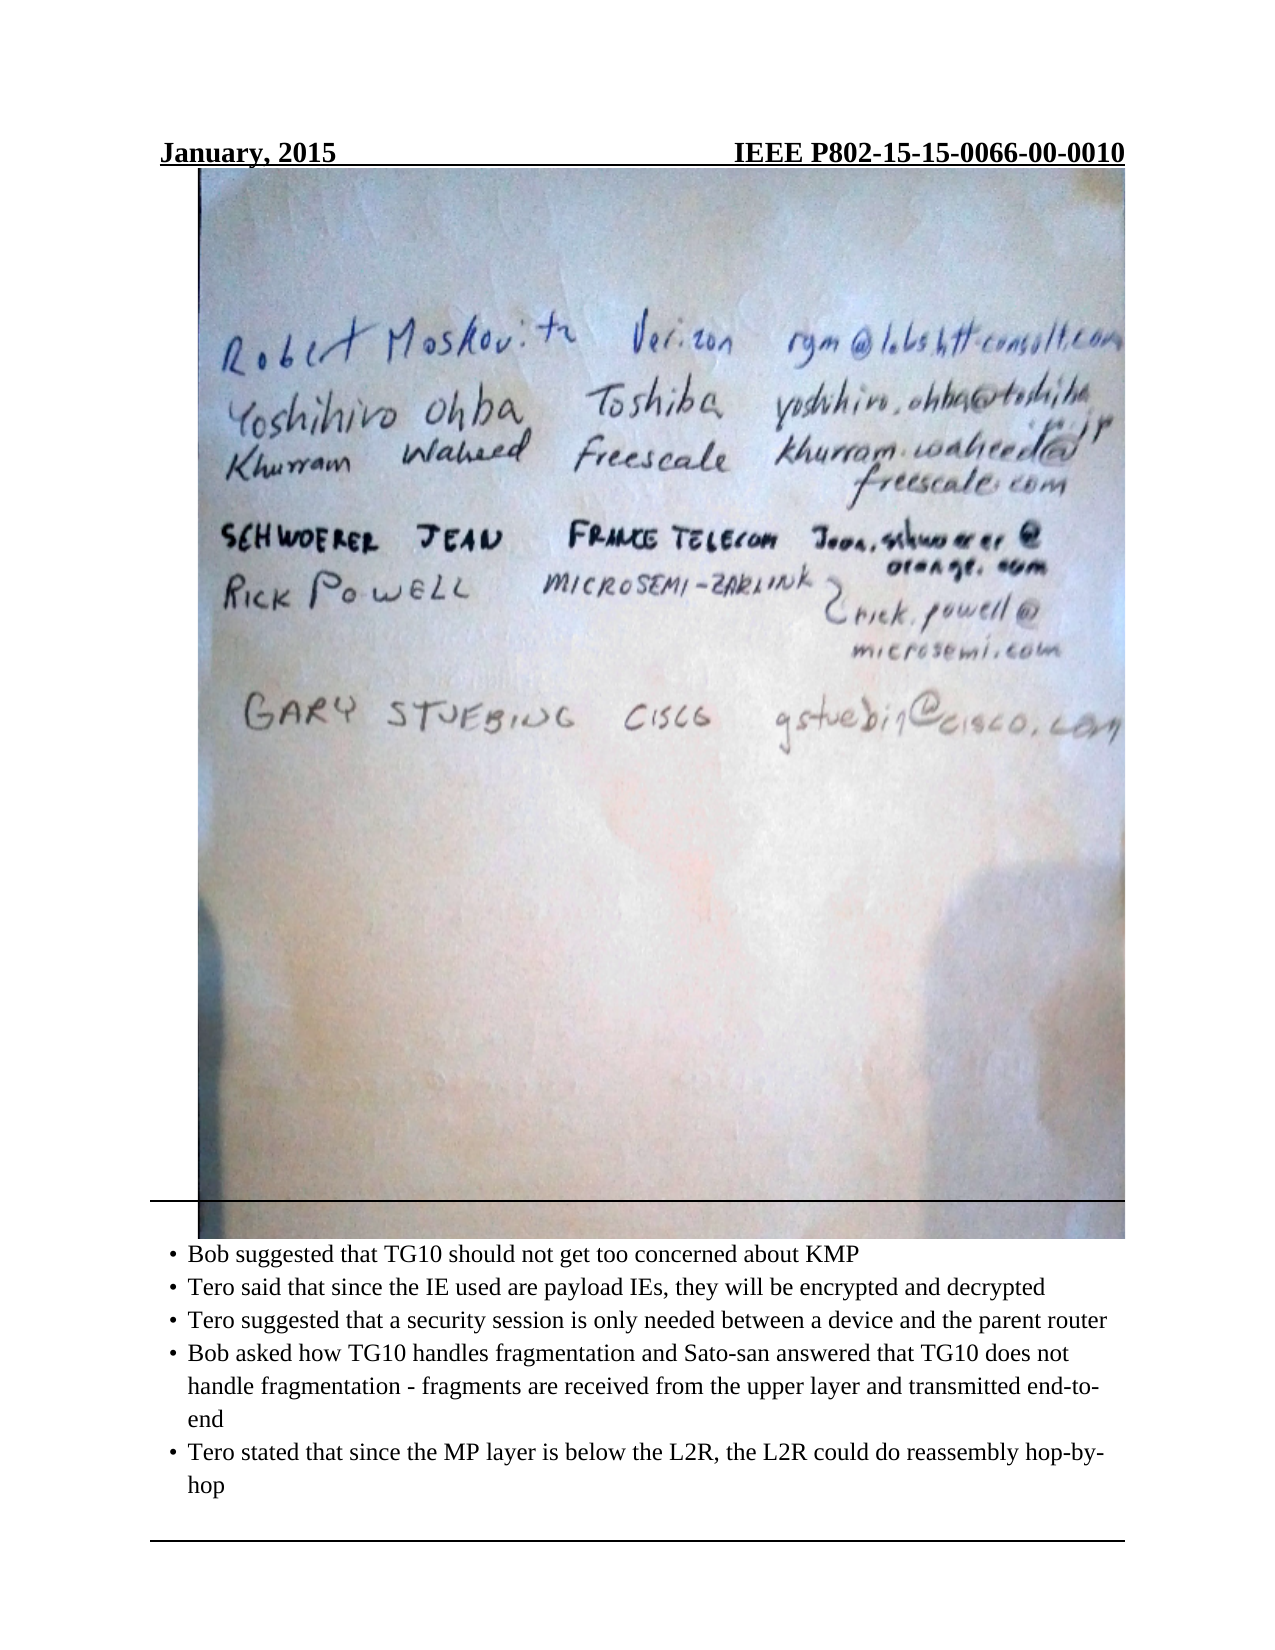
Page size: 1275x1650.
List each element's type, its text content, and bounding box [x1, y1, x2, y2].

list Bob suggested that TG10 should not get too concerned about KMP [169, 1239, 1125, 1268]
list Bob asked how TG10 handles fragmentation and Sato-san answered that TG10 does not handle fragmentation - fragments are received from the upper layer and transmitted end-to-end [169, 1338, 1125, 1433]
list Tero suggested that a security session is only needed between a device and the parent router [169, 1305, 1125, 1334]
list Tero said that since the IE used are payload IEs, they will be encrypted and decrypted [169, 1272, 1125, 1301]
list Tero stated that since the MP layer is below the L2R, the L2R could do reassembly hop-by-hop [169, 1437, 1125, 1499]
